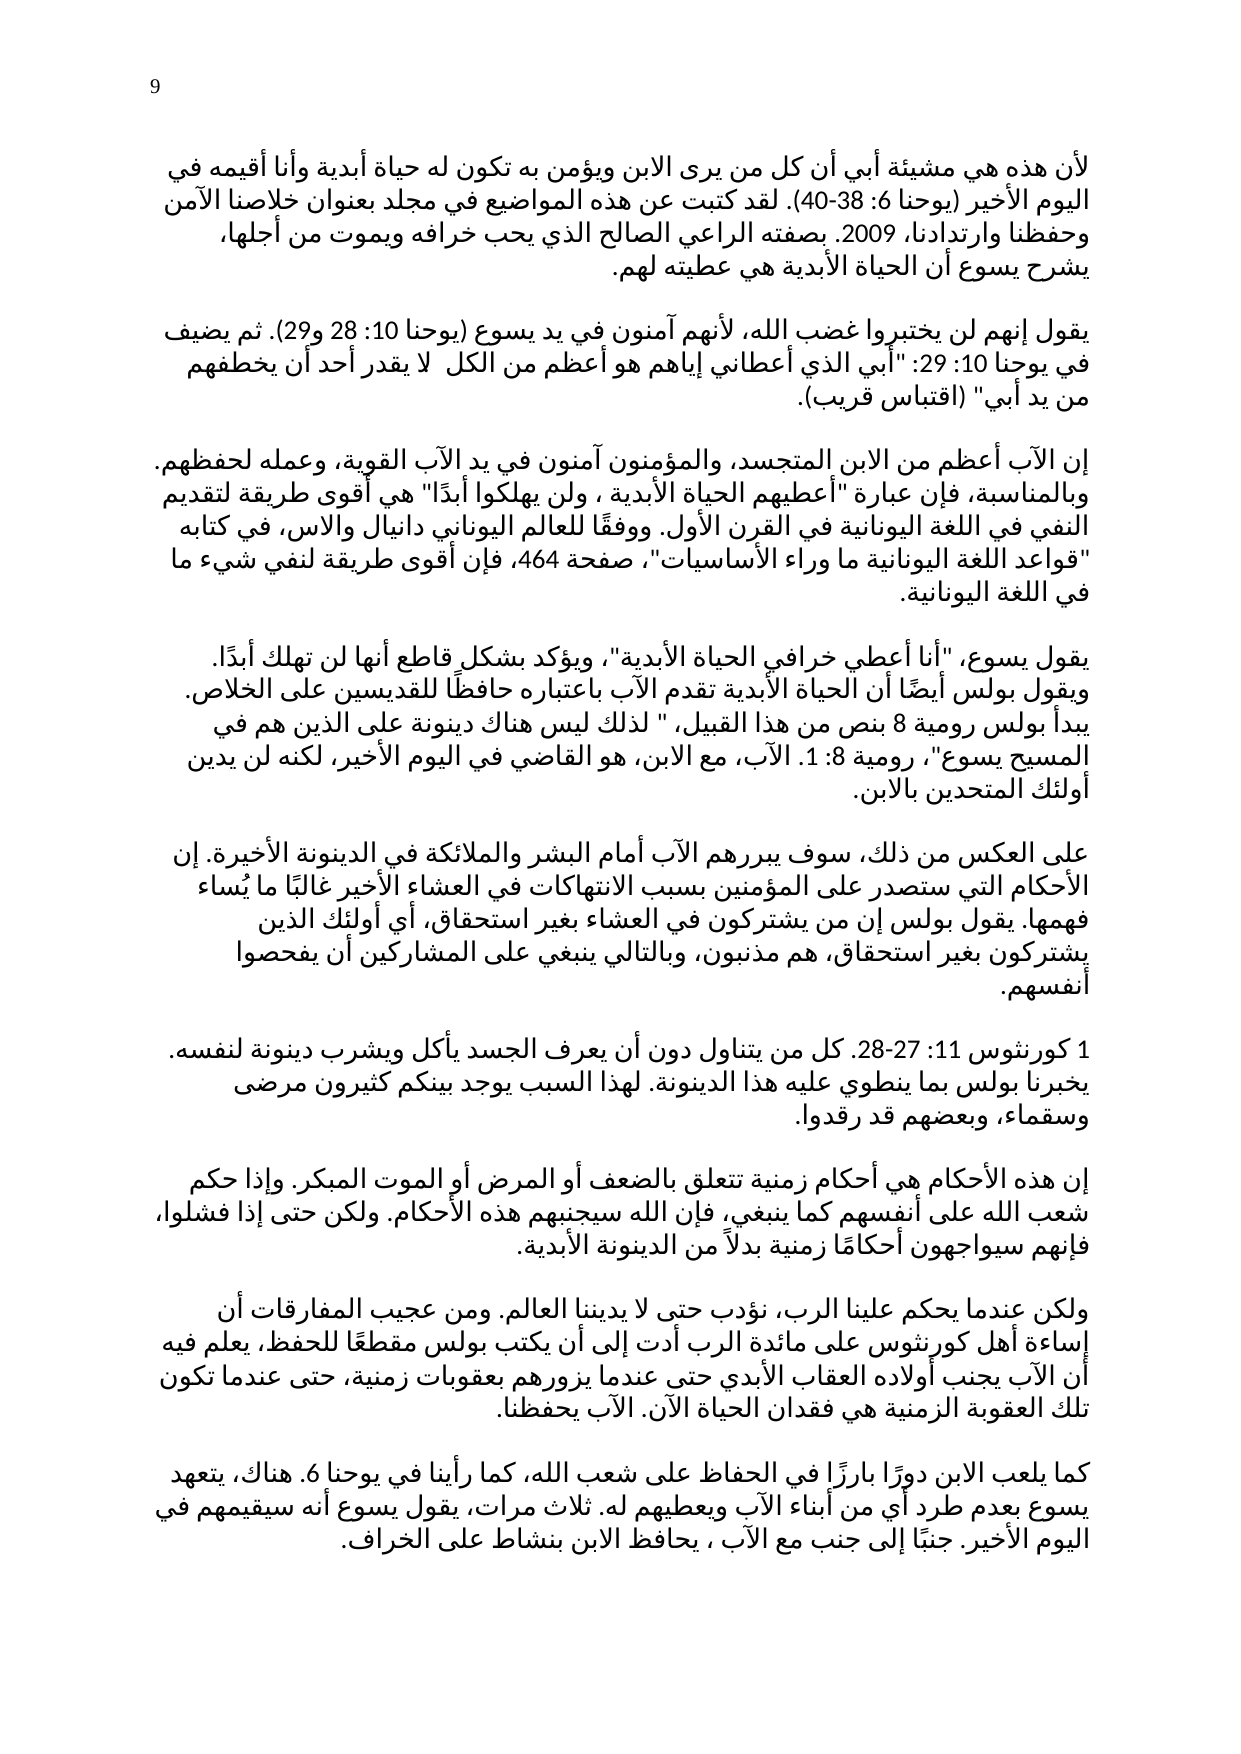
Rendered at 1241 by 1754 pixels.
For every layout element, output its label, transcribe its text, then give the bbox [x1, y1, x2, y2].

text يقول يسوع، "أنا أعطي خرافي الحياة الأبدية"، ويؤكد بشكل قاطع أنها لن تهلك أبدًا. ويقول بولس أيضًا أن الحياة الأبدية تقدم الآب باعتباره حافظًا للقديسين على الخلاص. يبدأ بولس رومية 8 بنص من هذا القبيل، " لذلك ليس هناك دينونة على الذين هم في المسيح يسوع"، رومية 8: 1. الآب، مع الابن، هو القاضي في اليوم الأخير، لكنه لن يدين أولئك المتحدين بالابن. [150, 640, 1090, 805]
text لأن هذه هي مشيئة أبي أن كل من يرى الابن ويؤمن به تكون له حياة أبدية وأنا أقيمه في اليوم الأخير (يوحنا 6: 38-40). لقد كتبت عن هذه المواضيع في مجلد بعنوان خلاصنا الآمن وحفظنا وارتدادنا، 2009. بصفته الراعي الصالح الذي يحب خرافه ويموت من أجلها، يشرح يسوع أن الحياة الأبدية هي عطيته لهم. [150, 150, 1090, 282]
text كما يلعب الابن دورًا بارزًا في الحفاظ على شعب الله، كما رأينا في يوحنا 6. هناك، يتعهد يسوع بعدم طرد أي من أبناء الآب ويعطيهم له. ثلاث مرات، يقول يسوع أنه سيقيمهم في اليوم الأخير. جنبًا إلى جنب مع الآب ، يحافظ الابن بنشاط على الخراف. [150, 1456, 1090, 1555]
text على العكس من ذلك، سوف يبررهم الآب أمام البشر والملائكة في الدينونة الأخيرة. إن الأحكام التي ستصدر على المؤمنين بسبب الانتهاكات في العشاء الأخير غالبًا ما يُساء فهمها. يقول بولس إن من يشتركون في العشاء بغير استحقاق، أي أولئك الذين يشتركون بغير استحقاق، هم مذنبون، وبالتالي ينبغي على المشاركين أن يفحصوا أنفسهم. [150, 836, 1090, 1001]
text إن الآب أعظم من الابن المتجسد، والمؤمنون آمنون في يد الآب القوية، وعمله لحفظهم. وبالمناسبة، فإن عبارة "أعطيهم الحياة الأبدية ، ولن يهلكوا أبدًا" هي أقوى طريقة لتقديم النفي في اللغة اليونانية في القرن الأول. ووفقًا للعالم اليوناني دانيال والاس، في كتابه "قواعد اللغة اليونانية ما وراء الأساسيات"، صفحة 464، فإن أقوى طريقة لنفي شيء ما في اللغة اليونانية. [150, 443, 1090, 608]
text إن هذه الأحكام هي أحكام زمنية تتعلق بالضعف أو المرض أو الموت المبكر. وإذا حكم شعب الله على أنفسهم كما ينبغي، فإن الله سيجنبهم هذه الأحكام. ولكن حتى إذا فشلوا، فإنهم سيواجهون أحكامًا زمنية بدلاً من الدينونة الأبدية. [150, 1162, 1090, 1261]
text ولكن عندما يحكم علينا الرب، نؤدب حتى لا يديننا العالم. ومن عجيب المفارقات أن إساءة أهل كورنثوس على مائدة الرب أدت إلى أن يكتب بولس مقطعًا للحفظ، يعلم فيه أن الآب يجنب أولاده العقاب الأبدي حتى عندما يزورهم بعقوبات زمنية، حتى عندما تكون تلك العقوبة الزمنية هي فقدان الحياة الآن. الآب يحفظنا. [150, 1293, 1090, 1425]
text 1 كورنثوس 11: 27-28. كل من يتناول دون أن يعرف الجسد يأكل ويشرب دينونة لنفسه. يخبرنا بولس بما ينطوي عليه هذا الدينونة. لهذا السبب يوجد بينكم كثيرون مرضى وسقماء، وبعضهم قد رقدوا. [150, 1032, 1090, 1131]
text يقول إنهم لن يختبروا غضب الله، لأنهم آمنون في يد يسوع (يوحنا 10: 28 و29). ثم يضيف في يوحنا 10: 29: "أبي الذي أعطاني إياهم هو أعظم من الكل. لا يقدر أحد أن يخطفهم من يد أبي" (اقتباس قريب). [150, 313, 1090, 412]
